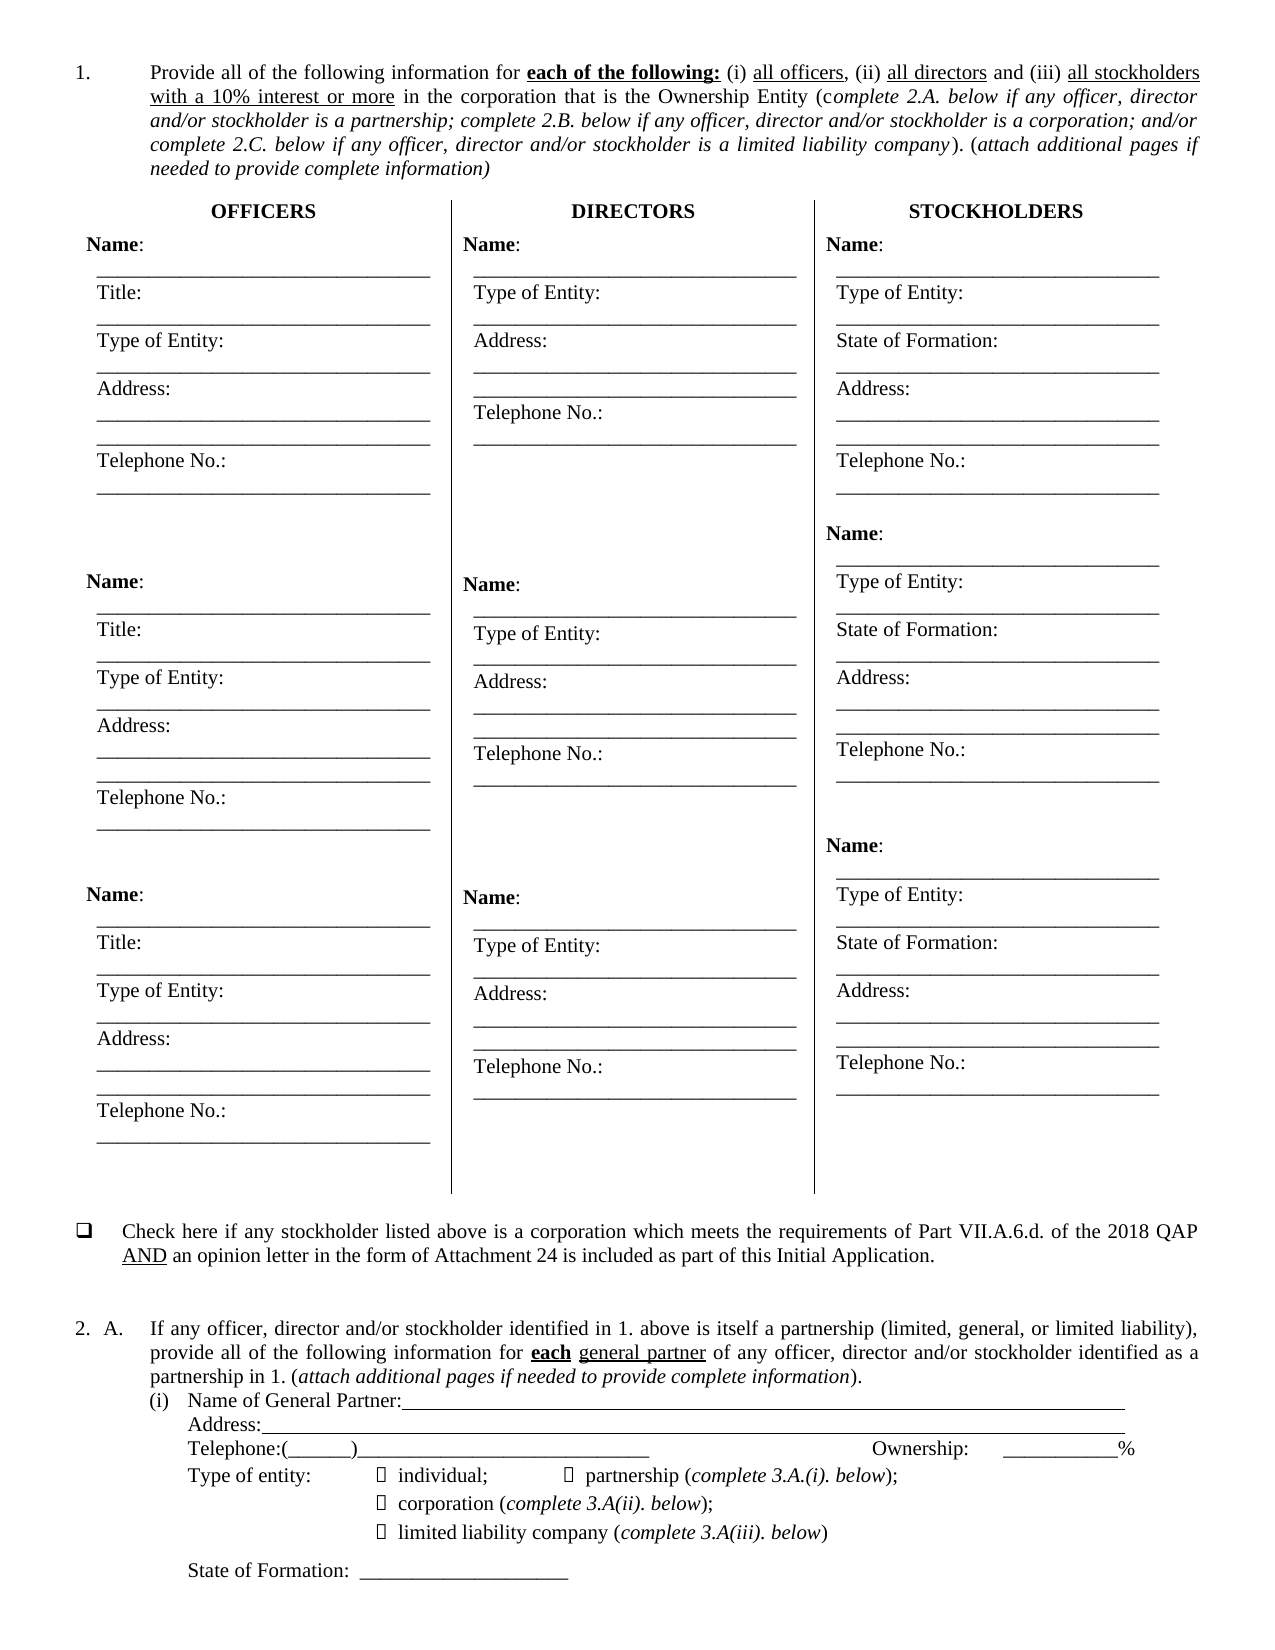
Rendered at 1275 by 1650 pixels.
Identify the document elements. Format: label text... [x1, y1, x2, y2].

text 1. Provide all of the following information for each of the following: (i) all officers, (ii) all directors and (iii) all stockholders with a 10% interest or more in the corporation that is the Ownership Entity (complete 2.A. below if any officer, director and/or stockholder is a partnership; complete 2.B. below if any officer, director and/or stockholder is a corporation; and/or complete 2.C. below if any officer, director and/or stockholder is a limited liability company). (attach additional pages if needed to provide complete information) [75, 60, 1200, 180]
text 2. A. If any officer, director and/or stockholder identified in 1. above is itself a partnership (limited, general, or limited liability), provide all of the following information for each general partner of any officer, director and/or stockholder identified as a partnership in 1. (attach additional pages if needed to provide complete information). [75, 1316, 1200, 1388]
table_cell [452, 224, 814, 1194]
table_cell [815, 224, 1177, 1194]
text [187, 1460, 1200, 1488]
text State of Formation: ____________________ [75, 1558, 1200, 1582]
text Telephone:(______)____________________________ Ownership: ___________% [187, 1436, 1200, 1460]
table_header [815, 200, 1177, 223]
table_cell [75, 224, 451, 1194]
text (i) Name of General Partner: [103, 1388, 1200, 1412]
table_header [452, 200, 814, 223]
text Address: [187, 1412, 1200, 1436]
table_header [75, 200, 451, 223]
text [375, 1488, 1200, 1517]
text  limited liability company (complete 3.A(iii). below) [375, 1517, 1200, 1545]
text Check here if any stockholder listed above is a corporation which meets the requirements of Part VII.A.6.d. of the 2018 QAP AND an opinion letter in the form of Attachment 24 is included as part of this Initial Application. [75, 1219, 1200, 1267]
